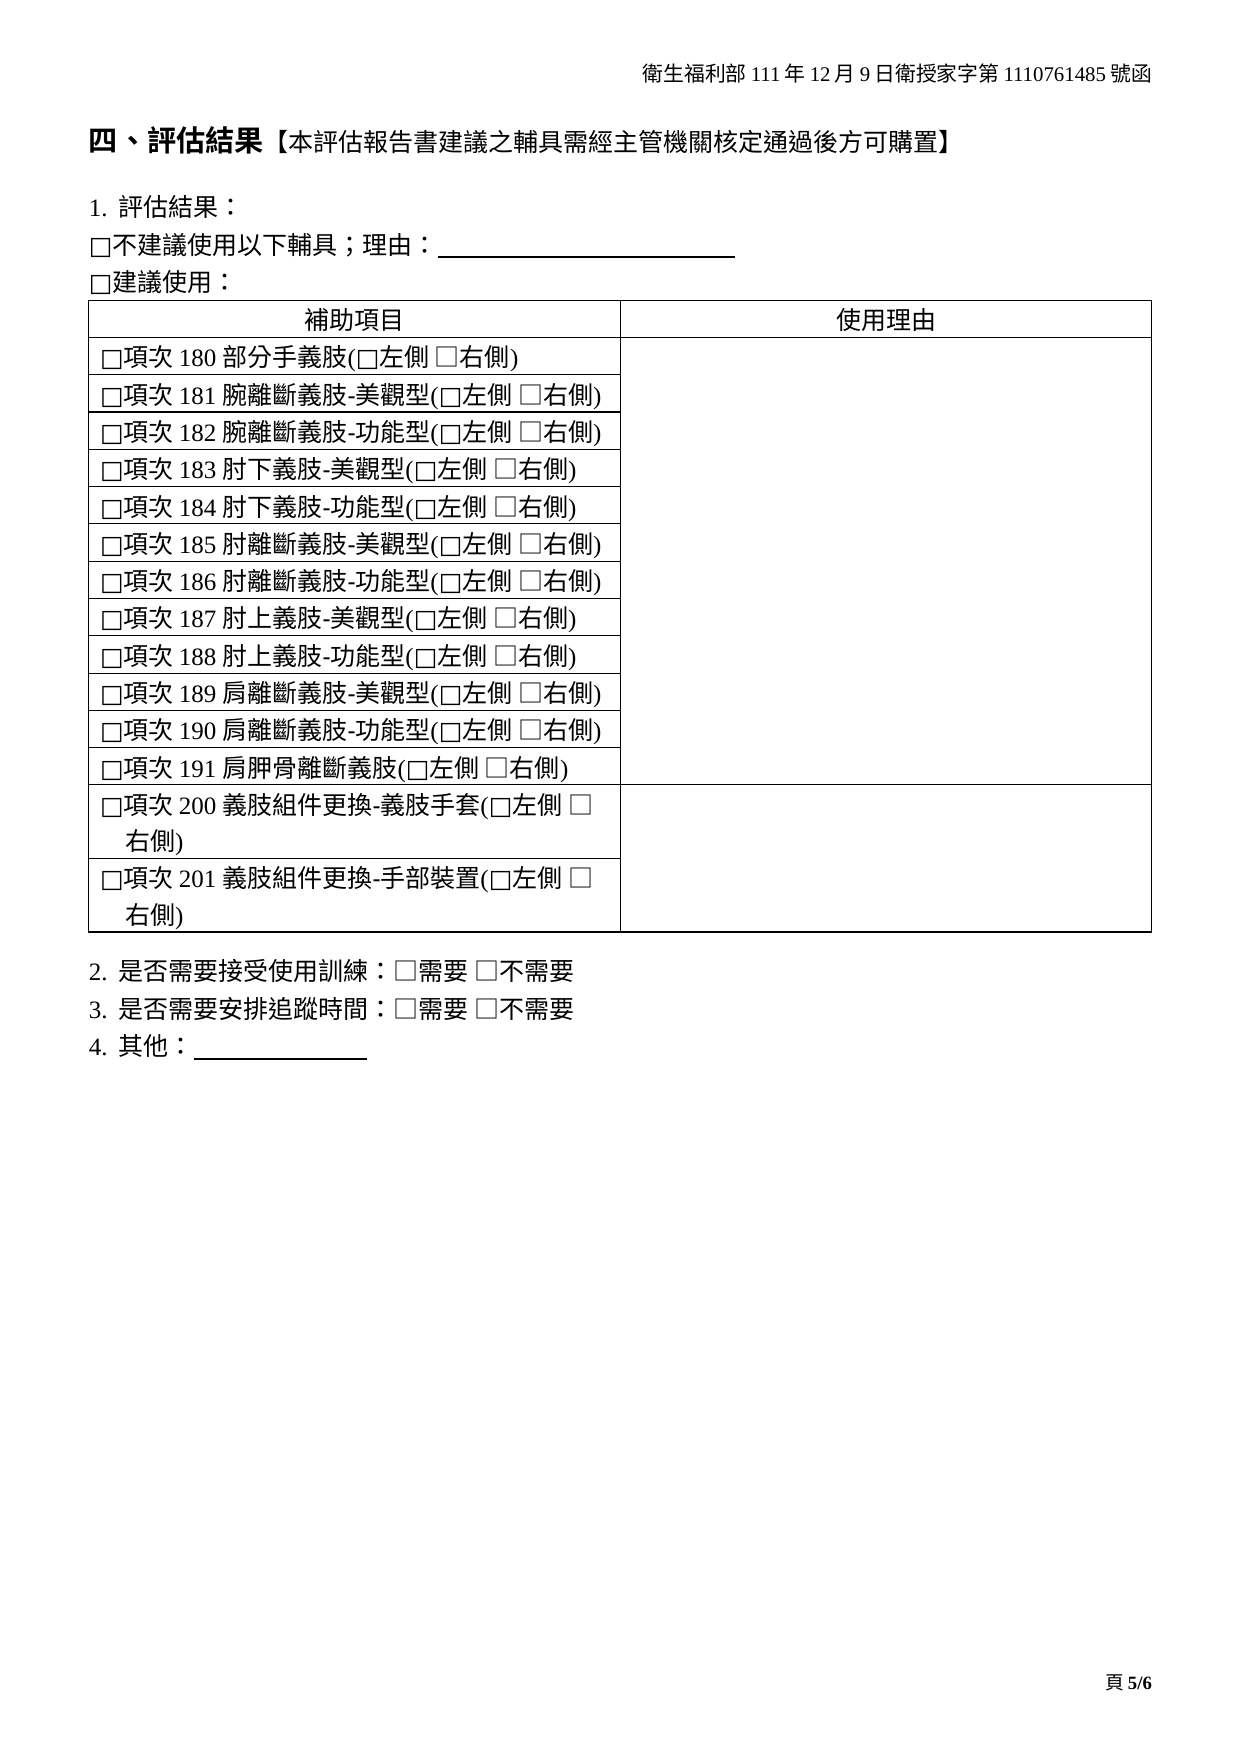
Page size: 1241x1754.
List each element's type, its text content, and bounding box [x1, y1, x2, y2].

table_cell □項次184 肘下義肢-功能型(□左側 □右側) [89, 487, 620, 523]
table_cell □項次183 肘下義肢-美觀型(□左側 □右側) [89, 450, 620, 486]
table_cell □項次187 肘上義肢-美觀型(□左側 □右側) [89, 599, 620, 635]
table_cell □項次189 肩離斷義肢-美觀型(□左側 □右側) [89, 674, 620, 710]
table_cell □項次191 肩胛骨離斷義肢(□左側 □右側) [89, 748, 620, 784]
text □不建議使用以下輔具；理由： [88, 224, 1154, 262]
table_cell [621, 338, 1151, 784]
table_cell □項次201 義肢組件更換-手部裝置(□左側 □右側) [89, 859, 620, 931]
list 評估結果： [89, 187, 1154, 224]
table_cell [621, 785, 1151, 931]
table_header 補助項目 [89, 301, 620, 337]
text □建議使用： [89, 262, 1152, 299]
table_cell □項次188 肘上義肢-功能型(□左側 □右側) [89, 636, 620, 672]
list 其他： [89, 1026, 1152, 1064]
table_cell □項次186 肘離斷義肢-功能型(□左側 □右側) [89, 562, 620, 598]
table_header 使用理由 [621, 301, 1151, 337]
list 是否需要接受使用訓練：□需要 □不需要 [89, 951, 1152, 989]
table_cell □項次181 腕離斷義肢-美觀型(□左側 □右側) [89, 375, 620, 411]
table_cell □項次190 肩離斷義肢-功能型(□左側 □右側) [89, 711, 620, 747]
table_cell □項次185 肘離斷義肢-美觀型(□左側 □右側) [89, 524, 620, 561]
table_cell □項次180 部分手義肢(□左側 □右側) [89, 338, 620, 374]
table_cell □項次200 義肢組件更換-義肢手套(□左側 □右側) [89, 785, 620, 858]
text 四、評估結果【本評估報告書建議之輔具需經主管機關核定通過後方可購置】 [89, 101, 1152, 176]
list 是否需要安排追蹤時間：□需要 □不需要 [89, 989, 1152, 1026]
table_cell □項次182 腕離斷義肢-功能型(□左側 □右側) [89, 413, 620, 449]
